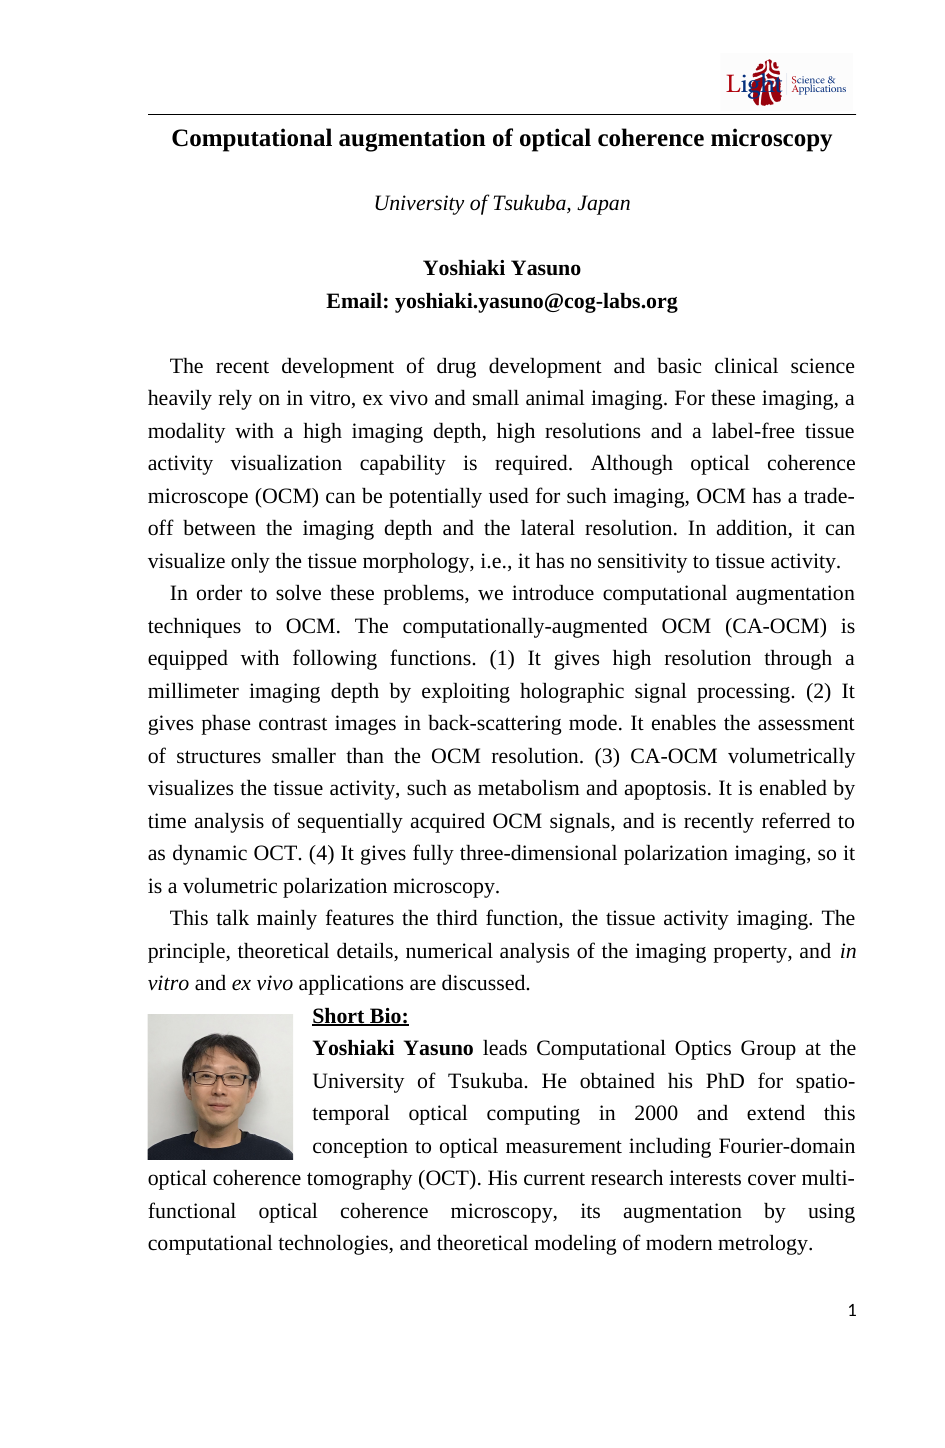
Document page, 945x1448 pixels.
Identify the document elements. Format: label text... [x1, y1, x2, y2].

text Short Bio: [148, 999, 856, 1032]
picture [720, 53, 854, 111]
text Yoshiaki Yasuno leads Computational Optics Group at the University of Tsukuba. He obtained his PhD for spatio-temporal optical computing in 2000 and extend this conception to optical measurement including Fourier-domain optical coherence tomography (OCT). His current research interests cover multi-functional optical coherence microscopy, its augmentation by using computational technologies, and theoretical modeling of modern metrology. [148, 1032, 856, 1259]
text This talk mainly features the third function, the tissue activity imaging. The principle, theoretical details, numerical analysis of the imaging property, and in vitro and ex vivo applications are discussed. [148, 902, 856, 999]
text University of Tsukuba, Japan [148, 187, 856, 219]
picture [147, 1014, 294, 1160]
text Email: yoshiaki.yasuno@cog-labs.org [148, 284, 856, 317]
text Yoshiaki Yasuno [148, 252, 856, 284]
text The recent development of drug development and basic clinical science heavily rely on in vitro, ex vivo and small animal imaging. For these imaging, a modality with a high imaging depth, high resolutions and a label-free tissue activity visualization capability is required. Although optical coherence microscope (OCM) can be potentially used for such imaging, OCM has a trade-off between the imaging depth and the lateral resolution. In addition, it can visualize only the tissue morphology, i.e., it has no sensitivity to tissue activity. [148, 349, 856, 577]
text In order to solve these problems, we introduce computational augmentation techniques to OCM. The computationally-augmented OCM (CA-OCM) is equipped with following functions. (1) It gives high resolution through a millimeter imaging depth by exploiting holographic signal processing. (2) It gives phase contrast images in back-scattering mode. It enables the assessment of structures smaller than the OCM resolution. (3) CA-OCM volumetrically visualizes the tissue activity, such as metabolism and apoptosis. It is enabled by time analysis of sequentially acquired OCM signals, and is recently referred to as dynamic OCT. (4) It gives fully three-dimensional polarization imaging, so it is a volumetric polarization microscopy. [148, 577, 856, 902]
text Computational augmentation of optical coherence microscopy [148, 122, 856, 154]
